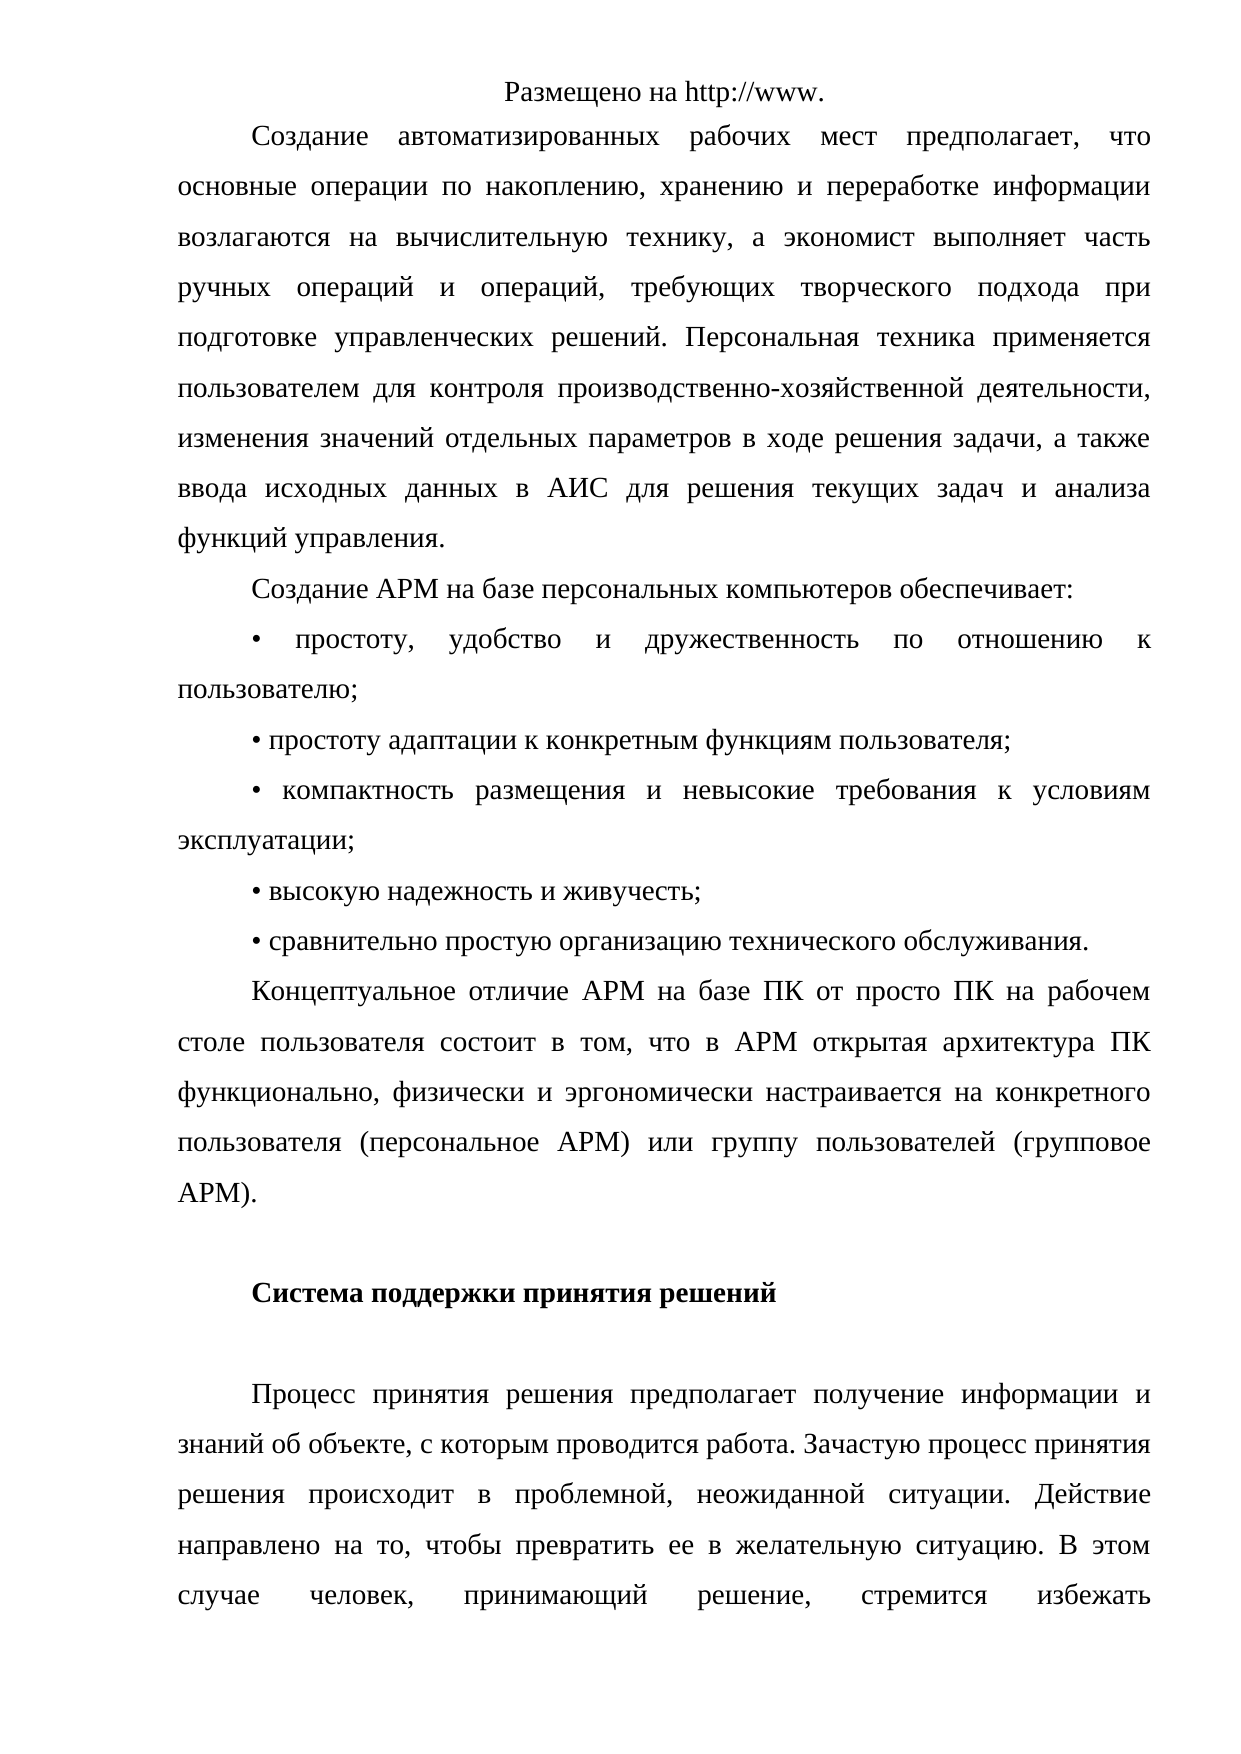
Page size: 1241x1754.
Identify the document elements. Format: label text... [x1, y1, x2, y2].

text • компактность размещения и невысокие требования к условиям эксплуатации; [177, 772, 1152, 856]
text Система поддержки принятия решений [177, 1275, 1152, 1309]
text • простоту, удобство и дружественность по отношению к пользователю; [177, 621, 1152, 705]
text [177, 1376, 1152, 1611]
text • высокую надежность и живучесть; [177, 873, 1152, 906]
text • сравнительно простую организацию технического обслуживания. [177, 923, 1152, 957]
text • простоту адаптации к конкретным функциям пользователя; [177, 722, 1152, 755]
text Создание АРМ на базе персональных компьютеров обеспечивает: [177, 571, 1152, 604]
text Концептуальное отличие АРМ на базе ПК от просто ПК на рабочем столе пользователя состоит в том, что в АРМ открытая архитектура ПК функционально, физически и эргономически настраивается на конкретного пользователя (персональное АРМ) или группу пользователей (групповое АРМ). [177, 973, 1152, 1208]
text Создание автоматизированных рабочих мест предполагает, что основные операции по накоплению, хранению и переработке информации возлагаются на вычислительную технику, а экономист выполняет часть ручных операций и операций, требующих творческого подхода при подготовке управленческих решений. Персональная техника применяется пользователем для контроля производственно-хозяйственной деятельности, изменения значений отдельных параметров в ходе решения задачи, а также ввода исходных данных в АИС для решения текущих задач и анализа функций управления. [177, 118, 1152, 554]
